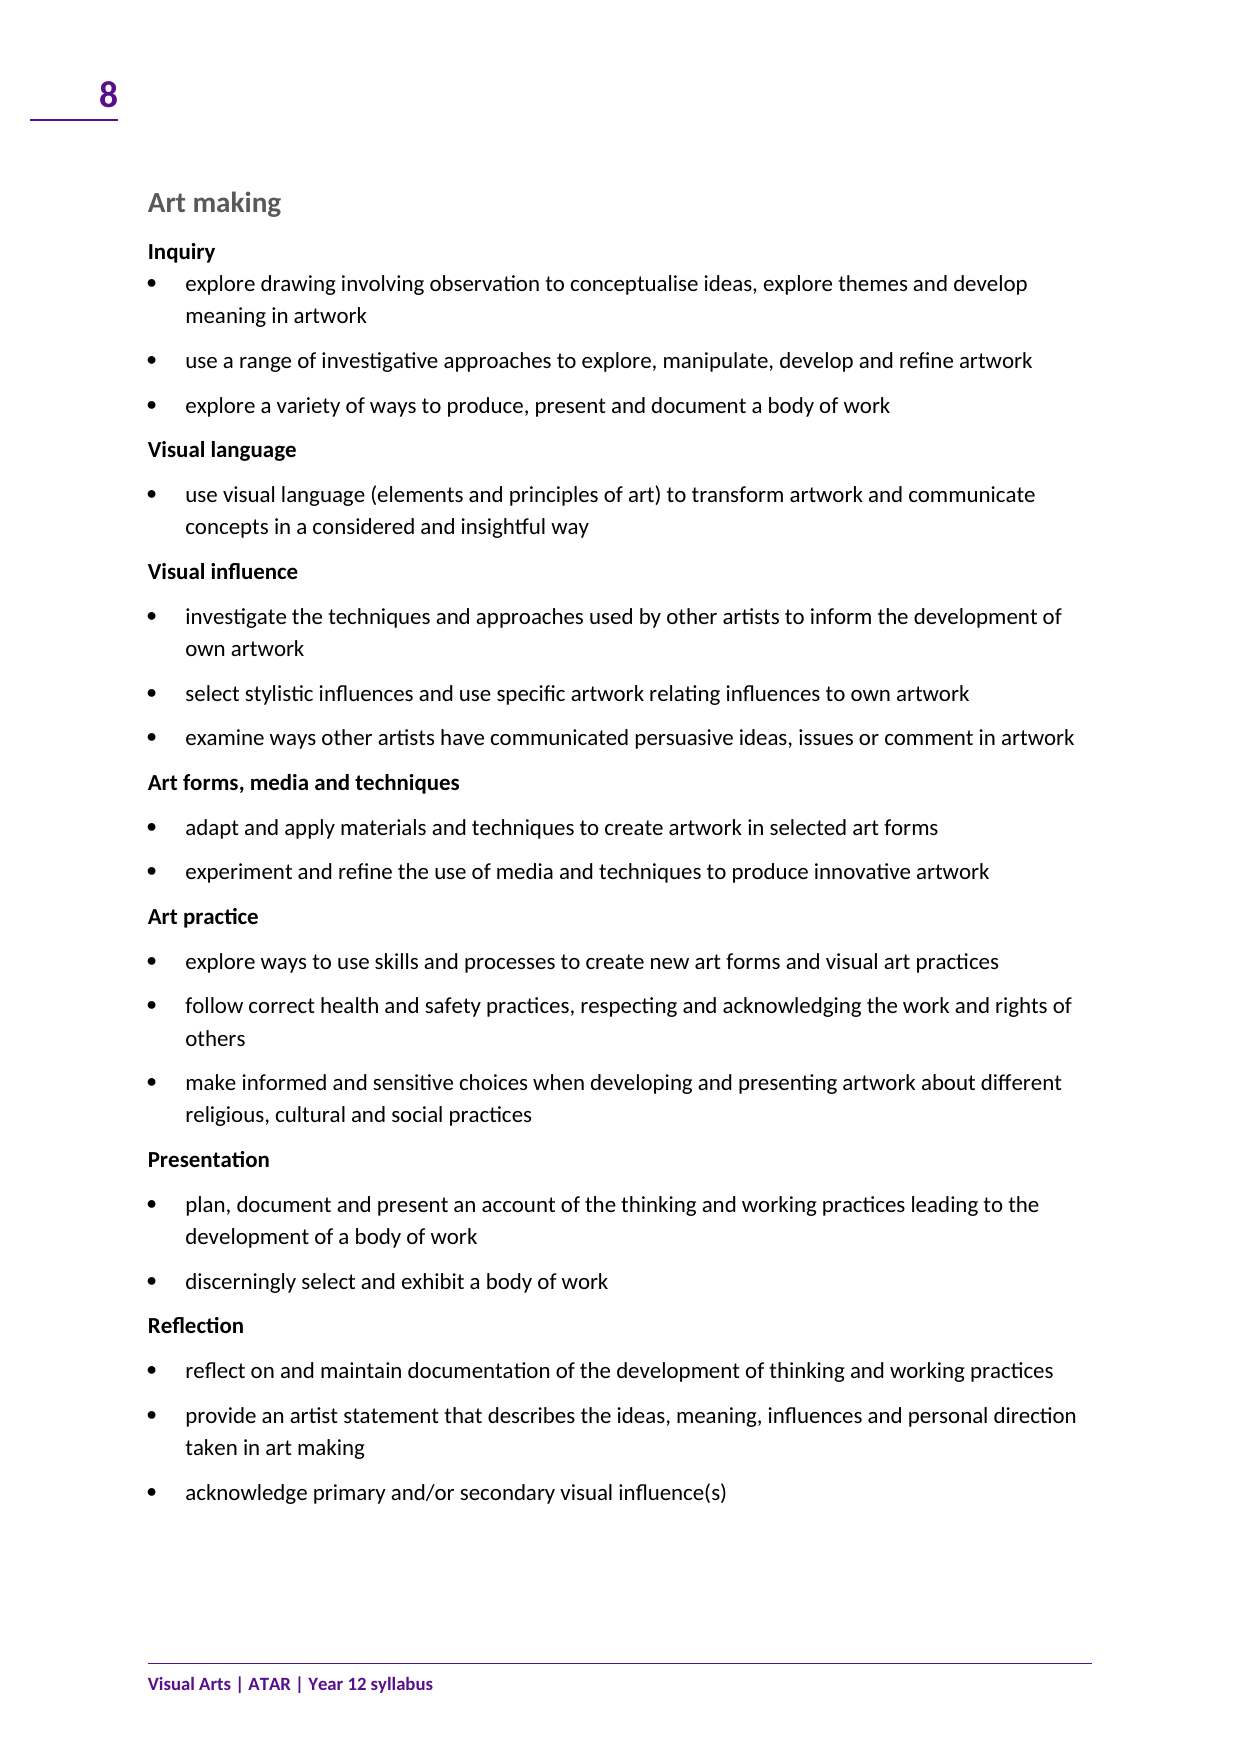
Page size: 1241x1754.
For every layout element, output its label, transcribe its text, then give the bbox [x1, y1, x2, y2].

list explore a variety of ways to produce, present and document a body of work [148, 391, 1092, 419]
text Art forms, media and techniques [148, 768, 1088, 796]
list use a range of investigative approaches to explore, manipulate, develop and refine artwork [148, 346, 1092, 374]
text Visual language [148, 436, 1088, 464]
list plan, document and present an account of the thinking and working practices leading to the development of a body of work [148, 1190, 1092, 1250]
list adapt and apply materials and techniques to create artwork in selected art forms [148, 813, 1092, 841]
text Reflection [148, 1312, 1088, 1339]
text Visual influence [148, 557, 1088, 585]
list acknowledge primary and/or secondary visual influence(s) [148, 1478, 1092, 1506]
list make informed and sensitive choices when developing and presenting artwork about different religious, cultural and social practices [148, 1068, 1092, 1129]
subtitle Art making [148, 184, 1092, 219]
list use visual language (elements and principles of art) to transform artwork and communicate concepts in a considered and insightful way [148, 480, 1092, 541]
text Art practice [148, 902, 1088, 930]
text Presentation [148, 1145, 1088, 1173]
list provide an artist statement that describes the ideas, meaning, influences and personal direction taken in art making [148, 1401, 1092, 1461]
list discerningly select and exhibit a body of work [148, 1267, 1092, 1295]
list follow correct health and safety practices, respecting and acknowledging the work and rights of others [148, 992, 1092, 1052]
text Inquiry [148, 237, 1094, 265]
list reflect on and maintain documentation of the development of thinking and working practices [148, 1356, 1092, 1384]
list investigate the techniques and approaches used by other artists to inform the development of own artwork [148, 602, 1092, 662]
list experiment and refine the use of media and techniques to produce innovative artwork [148, 857, 1092, 886]
list explore ways to use skills and processes to create new art forms and visual art practices [148, 947, 1092, 975]
list select stylistic influences and use specific artwork relating influences to own artwork [148, 679, 1092, 707]
list explore drawing involving observation to conceptualise ideas, explore themes and develop meaning in artwork [148, 269, 1092, 329]
list examine ways other artists have communicated persuasive ideas, issues or comment in artwork [148, 723, 1092, 751]
